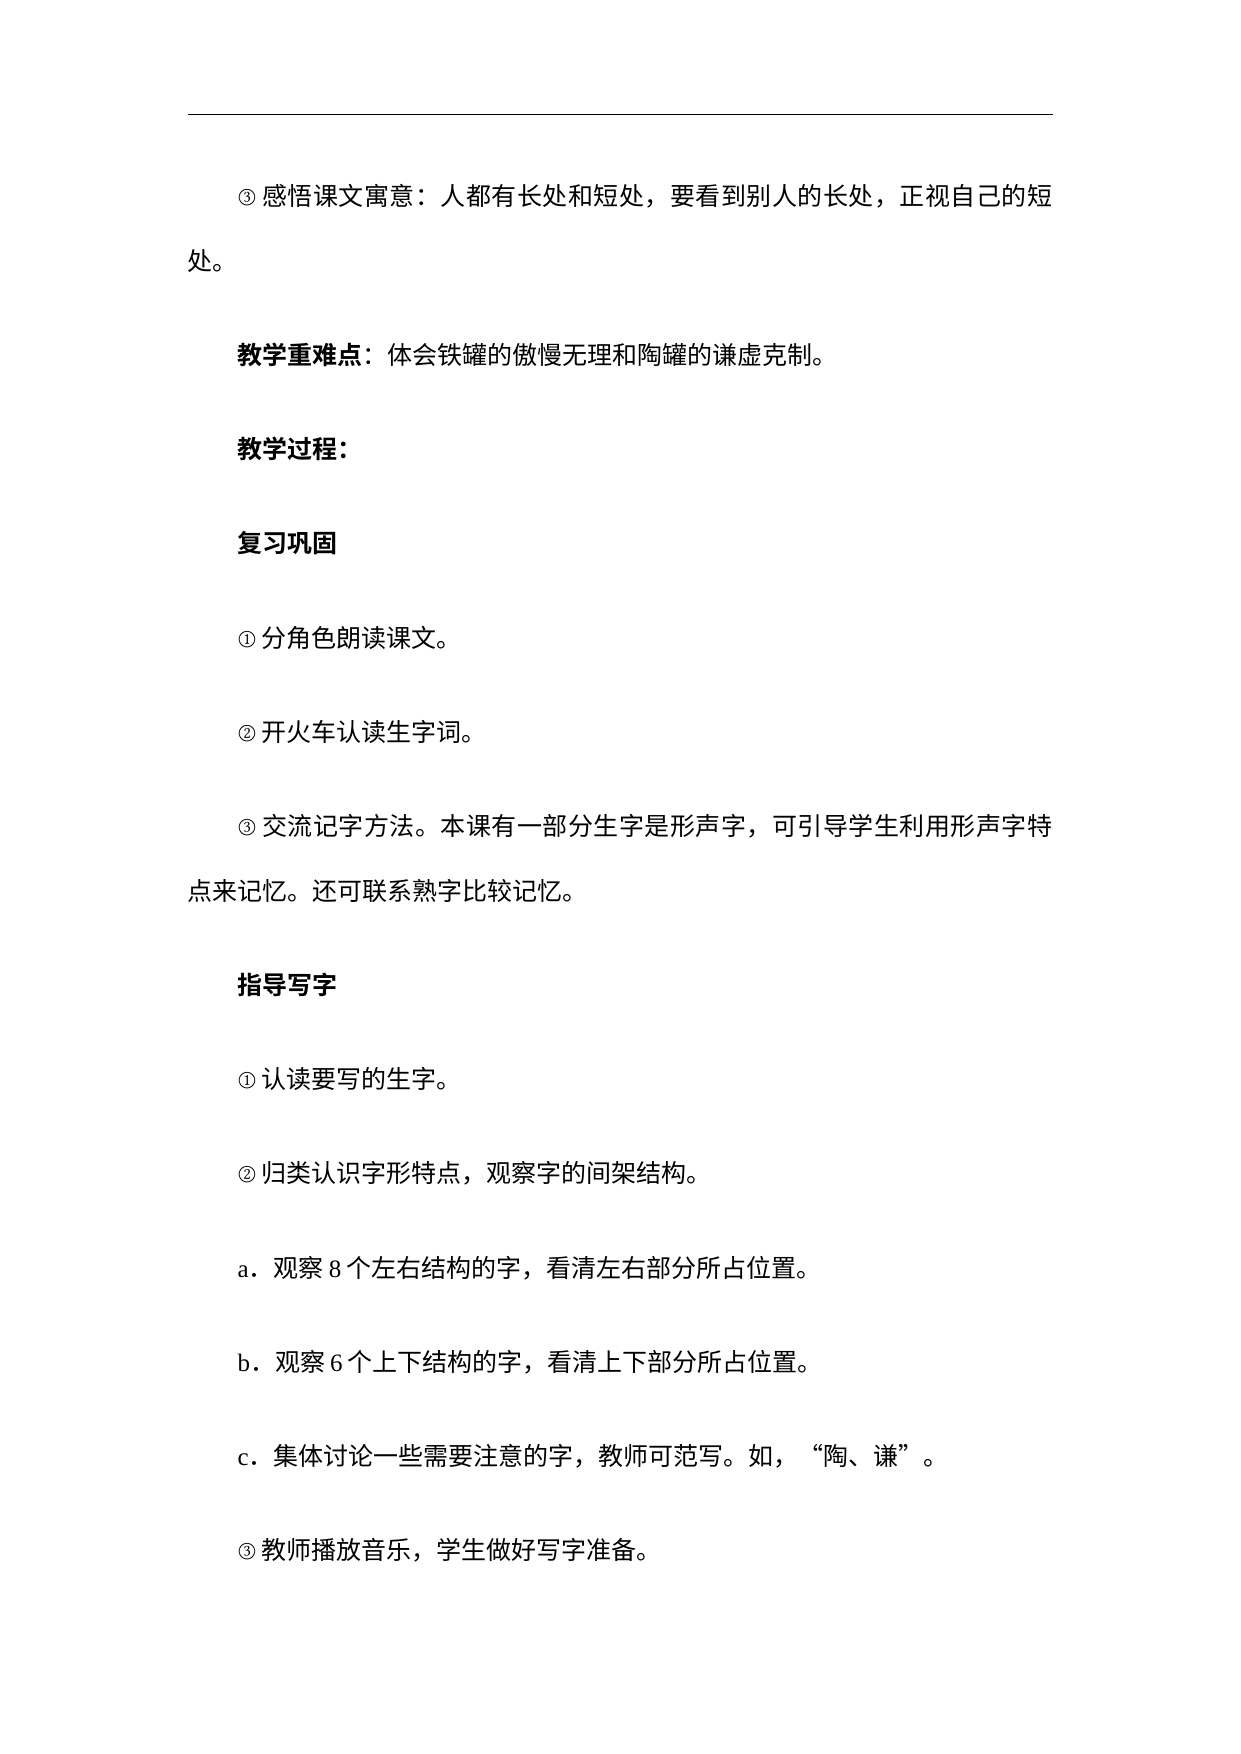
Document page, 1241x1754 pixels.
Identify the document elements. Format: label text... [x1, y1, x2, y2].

text ①认读要写的生字。 [187, 1045, 1053, 1110]
text ①分角色朗读课文。 [187, 604, 1053, 669]
text ③交流记字方法。本课有一部分生字是形声字，可引导学生利用形声字特点来记忆。还可联系熟字比较记忆。 [187, 792, 1053, 922]
text 教学重难点：体会铁罐的傲慢无理和陶罐的谦虚克制。 [187, 321, 1053, 386]
text ③教师播放音乐，学生做好写字准备。 [187, 1516, 1053, 1581]
text b．观察6个上下结构的字，看清上下部分所占位置。 [187, 1328, 1053, 1393]
text 教学过程： [187, 415, 1053, 480]
text ②归类认识字形特点，观察字的间架结构。 [187, 1139, 1053, 1204]
text ②开火车认读生字词。 [187, 698, 1053, 763]
text 指导写字 [187, 951, 1053, 1016]
text 复习巩固 [187, 509, 1053, 574]
text ③感悟课文寓意：人都有长处和短处，要看到别人的长处，正视自己的短处。 [187, 162, 1053, 292]
text c．集体讨论一些需要注意的字，教师可范写。如，“陶、谦”。 [187, 1422, 1053, 1487]
text a．观察8个左右结构的字，看清左右部分所占位置。 [187, 1234, 1053, 1299]
